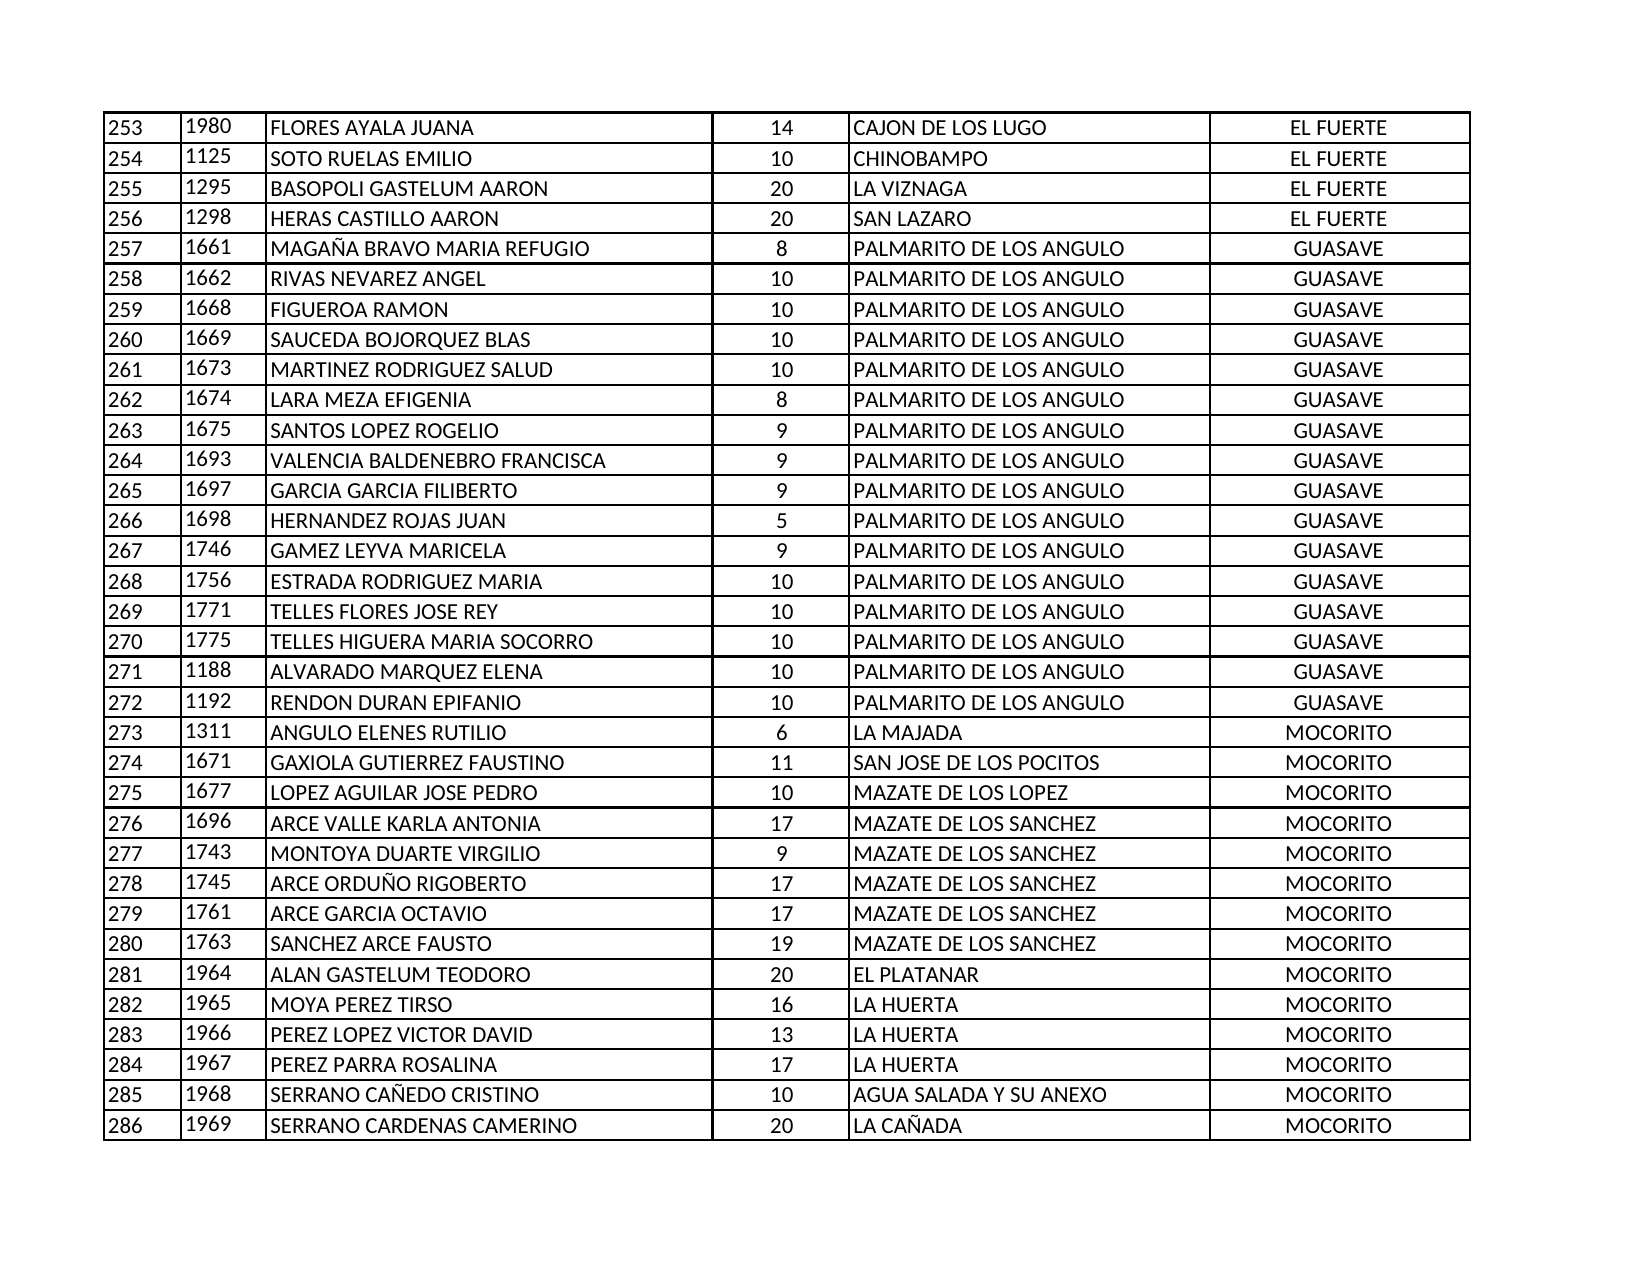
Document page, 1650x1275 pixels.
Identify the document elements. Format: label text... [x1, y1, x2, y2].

table_cell 256 [105, 204, 180, 232]
table_cell 279 [105, 899, 180, 927]
table_cell GUASAVE [1211, 325, 1469, 353]
table_cell 283 [105, 1020, 180, 1048]
table_cell GARCIA GARCIA FILIBERTO [267, 476, 711, 504]
table_cell GUASAVE [1211, 446, 1469, 474]
table_cell MOCORITO [1211, 869, 1469, 897]
table_cell GUASAVE [1211, 295, 1469, 323]
table_cell HERAS CASTILLO AARON [267, 204, 711, 232]
table_cell 1967 [182, 1050, 265, 1078]
table_cell EL FUERTE [1211, 144, 1469, 172]
table_cell 258 [105, 265, 180, 293]
table_cell ANGULO ELENES RUTILIO [267, 718, 711, 746]
table_cell MOCORITO [1211, 1050, 1469, 1078]
table_cell 10 [714, 265, 848, 293]
table_cell MOYA PEREZ TIRSO [267, 990, 711, 1018]
table_cell 266 [105, 506, 180, 534]
table_cell PEREZ PARRA ROSALINA [267, 1050, 711, 1078]
table_cell PALMARITO DE LOS ANGULO [850, 688, 1209, 716]
table_cell LA CAÑADA [850, 1111, 1209, 1139]
table_cell 255 [105, 174, 180, 202]
table_cell 17 [714, 809, 848, 837]
table_cell PALMARITO DE LOS ANGULO [850, 476, 1209, 504]
table_cell 1746 [182, 537, 265, 565]
table_cell 265 [105, 476, 180, 504]
table_cell MOCORITO [1211, 990, 1469, 1018]
table_cell LA MAJADA [850, 718, 1209, 746]
table_cell MOCORITO [1211, 1111, 1469, 1139]
table_cell 260 [105, 325, 180, 353]
table_cell 10 [714, 325, 848, 353]
table_cell 9 [714, 476, 848, 504]
table_cell PALMARITO DE LOS ANGULO [850, 597, 1209, 625]
table_cell 269 [105, 597, 180, 625]
table_header CAJON DE LOS LUGO [850, 114, 1209, 142]
table_cell MOCORITO [1211, 1020, 1469, 1048]
table_cell TELLES HIGUERA MARIA SOCORRO [267, 627, 711, 655]
table_cell 10 [714, 597, 848, 625]
table_cell 257 [105, 234, 180, 262]
table_cell MOCORITO [1211, 778, 1469, 806]
table_cell PALMARITO DE LOS ANGULO [850, 627, 1209, 655]
table_cell 17 [714, 869, 848, 897]
table_cell RIVAS NEVAREZ ANGEL [267, 265, 711, 293]
table_cell SAN LAZARO [850, 204, 1209, 232]
table_cell 17 [714, 1050, 848, 1078]
table_cell GUASAVE [1211, 355, 1469, 383]
table_cell PALMARITO DE LOS ANGULO [850, 234, 1209, 262]
table_cell 9 [714, 446, 848, 474]
table_cell PALMARITO DE LOS ANGULO [850, 295, 1209, 323]
table_cell 10 [714, 1081, 848, 1109]
table_cell 13 [714, 1020, 848, 1048]
table_cell 1756 [182, 567, 265, 595]
table_cell 271 [105, 658, 180, 686]
table_cell 1669 [182, 325, 265, 353]
table_cell RENDON DURAN EPIFANIO [267, 688, 711, 716]
table_cell 1969 [182, 1111, 265, 1139]
table_cell GUASAVE [1211, 386, 1469, 414]
table_cell 1775 [182, 627, 265, 655]
table_cell SAN JOSE DE LOS POCITOS [850, 748, 1209, 776]
table_cell 5 [714, 506, 848, 534]
table_cell 20 [714, 204, 848, 232]
table_cell 1696 [182, 809, 265, 837]
table_cell SERRANO CARDENAS CAMERINO [267, 1111, 711, 1139]
table_cell ESTRADA RODRIGUEZ MARIA [267, 567, 711, 595]
table_header FLORES AYALA JUANA [267, 114, 711, 142]
table_cell 1661 [182, 234, 265, 262]
table_header 1980 [182, 114, 265, 142]
table_cell EL PLATANAR [850, 960, 1209, 988]
table_header EL FUERTE [1211, 114, 1469, 142]
table_cell LA HUERTA [850, 990, 1209, 1018]
table_cell 264 [105, 446, 180, 474]
table_cell MAZATE DE LOS SANCHEZ [850, 869, 1209, 897]
table_header 14 [714, 114, 848, 142]
table_cell 10 [714, 627, 848, 655]
table_cell HERNANDEZ ROJAS JUAN [267, 506, 711, 534]
table_cell 9 [714, 416, 848, 444]
table_cell 17 [714, 899, 848, 927]
table_cell 1771 [182, 597, 265, 625]
table_cell 268 [105, 567, 180, 595]
table_cell MAZATE DE LOS SANCHEZ [850, 839, 1209, 867]
table_cell GAXIOLA GUTIERREZ FAUSTINO [267, 748, 711, 776]
table_cell GUASAVE [1211, 597, 1469, 625]
table_cell GUASAVE [1211, 627, 1469, 655]
table_cell 9 [714, 537, 848, 565]
table_cell 16 [714, 990, 848, 1018]
table_cell 10 [714, 295, 848, 323]
table_cell 1693 [182, 446, 265, 474]
table_cell TELLES FLORES JOSE REY [267, 597, 711, 625]
table_cell ARCE ORDUÑO RIGOBERTO [267, 869, 711, 897]
table_cell 8 [714, 234, 848, 262]
table_cell GAMEZ LEYVA MARICELA [267, 537, 711, 565]
table_cell PALMARITO DE LOS ANGULO [850, 355, 1209, 383]
table_cell 1677 [182, 778, 265, 806]
table_cell PALMARITO DE LOS ANGULO [850, 416, 1209, 444]
table_cell 1763 [182, 930, 265, 958]
table_cell MOCORITO [1211, 748, 1469, 776]
table_cell 1743 [182, 839, 265, 867]
table_cell 1125 [182, 144, 265, 172]
table_cell GUASAVE [1211, 265, 1469, 293]
table_cell PALMARITO DE LOS ANGULO [850, 265, 1209, 293]
table_cell 1966 [182, 1020, 265, 1048]
table_cell 263 [105, 416, 180, 444]
table_cell 1697 [182, 476, 265, 504]
table_cell 277 [105, 839, 180, 867]
table_cell 281 [105, 960, 180, 988]
table_cell GUASAVE [1211, 234, 1469, 262]
table_cell 272 [105, 688, 180, 716]
table_cell 282 [105, 990, 180, 1018]
table_cell 267 [105, 537, 180, 565]
table_cell MOCORITO [1211, 718, 1469, 746]
table_cell ALVARADO MARQUEZ ELENA [267, 658, 711, 686]
table_cell 1964 [182, 960, 265, 988]
table_cell 1668 [182, 295, 265, 323]
table_cell 10 [714, 658, 848, 686]
table_cell GUASAVE [1211, 506, 1469, 534]
table_cell MOCORITO [1211, 1081, 1469, 1109]
table_cell LOPEZ AGUILAR JOSE PEDRO [267, 778, 711, 806]
table_cell GUASAVE [1211, 688, 1469, 716]
table_cell 10 [714, 567, 848, 595]
table_cell ARCE VALLE KARLA ANTONIA [267, 809, 711, 837]
table_cell PALMARITO DE LOS ANGULO [850, 386, 1209, 414]
table_cell 8 [714, 386, 848, 414]
table_cell 1671 [182, 748, 265, 776]
table_cell EL FUERTE [1211, 174, 1469, 202]
table_cell PALMARITO DE LOS ANGULO [850, 567, 1209, 595]
table_header 253 [105, 114, 180, 142]
table_cell 20 [714, 960, 848, 988]
table_cell FIGUEROA RAMON [267, 295, 711, 323]
table_cell 275 [105, 778, 180, 806]
table_cell 262 [105, 386, 180, 414]
table_cell GUASAVE [1211, 416, 1469, 444]
table_cell MAZATE DE LOS LOPEZ [850, 778, 1209, 806]
table_cell MARTINEZ RODRIGUEZ SALUD [267, 355, 711, 383]
table_cell 1968 [182, 1081, 265, 1109]
table_cell 20 [714, 174, 848, 202]
table_cell AGUA SALADA Y SU ANEXO [850, 1081, 1209, 1109]
table_cell SAUCEDA BOJORQUEZ BLAS [267, 325, 711, 353]
table_cell PALMARITO DE LOS ANGULO [850, 325, 1209, 353]
table_cell 259 [105, 295, 180, 323]
table_cell 10 [714, 355, 848, 383]
table_cell LARA MEZA EFIGENIA [267, 386, 711, 414]
table_cell PEREZ LOPEZ VICTOR DAVID [267, 1020, 711, 1048]
table_cell 1673 [182, 355, 265, 383]
table_cell 1698 [182, 506, 265, 534]
table_cell GUASAVE [1211, 537, 1469, 565]
table_cell 273 [105, 718, 180, 746]
table_cell 20 [714, 1111, 848, 1139]
table_cell 10 [714, 778, 848, 806]
table_cell MOCORITO [1211, 960, 1469, 988]
table_cell 10 [714, 688, 848, 716]
table_cell VALENCIA BALDENEBRO FRANCISCA [267, 446, 711, 474]
table_cell 1965 [182, 990, 265, 1018]
table_cell MAGAÑA BRAVO MARIA REFUGIO [267, 234, 711, 262]
table_cell 284 [105, 1050, 180, 1078]
table_cell 278 [105, 869, 180, 897]
table_cell CHINOBAMPO [850, 144, 1209, 172]
table_cell MOCORITO [1211, 899, 1469, 927]
table_cell GUASAVE [1211, 658, 1469, 686]
table_cell 276 [105, 809, 180, 837]
table_cell 1192 [182, 688, 265, 716]
table_cell MOCORITO [1211, 839, 1469, 867]
table_cell PALMARITO DE LOS ANGULO [850, 658, 1209, 686]
table_cell SANTOS LOPEZ ROGELIO [267, 416, 711, 444]
table_cell 1761 [182, 899, 265, 927]
table_cell 19 [714, 930, 848, 958]
table_cell 10 [714, 144, 848, 172]
table_cell PALMARITO DE LOS ANGULO [850, 446, 1209, 474]
table_cell 1311 [182, 718, 265, 746]
table_cell MONTOYA DUARTE VIRGILIO [267, 839, 711, 867]
table_cell GUASAVE [1211, 567, 1469, 595]
table_cell 9 [714, 839, 848, 867]
table_cell MAZATE DE LOS SANCHEZ [850, 809, 1209, 837]
table_cell PALMARITO DE LOS ANGULO [850, 506, 1209, 534]
table_cell 254 [105, 144, 180, 172]
table_cell ALAN GASTELUM TEODORO [267, 960, 711, 988]
table_cell LA VIZNAGA [850, 174, 1209, 202]
table_cell 6 [714, 718, 848, 746]
table_cell 1662 [182, 265, 265, 293]
table_cell MOCORITO [1211, 809, 1469, 837]
table_cell 1675 [182, 416, 265, 444]
table_cell EL FUERTE [1211, 204, 1469, 232]
table_cell 274 [105, 748, 180, 776]
table_cell SOTO RUELAS EMILIO [267, 144, 711, 172]
table_cell 1745 [182, 869, 265, 897]
table_cell MOCORITO [1211, 930, 1469, 958]
table_cell 11 [714, 748, 848, 776]
table_cell BASOPOLI GASTELUM AARON [267, 174, 711, 202]
table_cell 285 [105, 1081, 180, 1109]
table_cell GUASAVE [1211, 476, 1469, 504]
table_cell MAZATE DE LOS SANCHEZ [850, 899, 1209, 927]
table_cell 1295 [182, 174, 265, 202]
table_cell 286 [105, 1111, 180, 1139]
table_cell MAZATE DE LOS SANCHEZ [850, 930, 1209, 958]
table_cell SERRANO CAÑEDO CRISTINO [267, 1081, 711, 1109]
table_cell ARCE GARCIA OCTAVIO [267, 899, 711, 927]
table_cell 280 [105, 930, 180, 958]
table_cell LA HUERTA [850, 1020, 1209, 1048]
table_cell 261 [105, 355, 180, 383]
table_cell 1674 [182, 386, 265, 414]
table_cell 1298 [182, 204, 265, 232]
table_cell 270 [105, 627, 180, 655]
table_cell PALMARITO DE LOS ANGULO [850, 537, 1209, 565]
table_cell 1188 [182, 658, 265, 686]
table_cell LA HUERTA [850, 1050, 1209, 1078]
table_cell SANCHEZ ARCE FAUSTO [267, 930, 711, 958]
